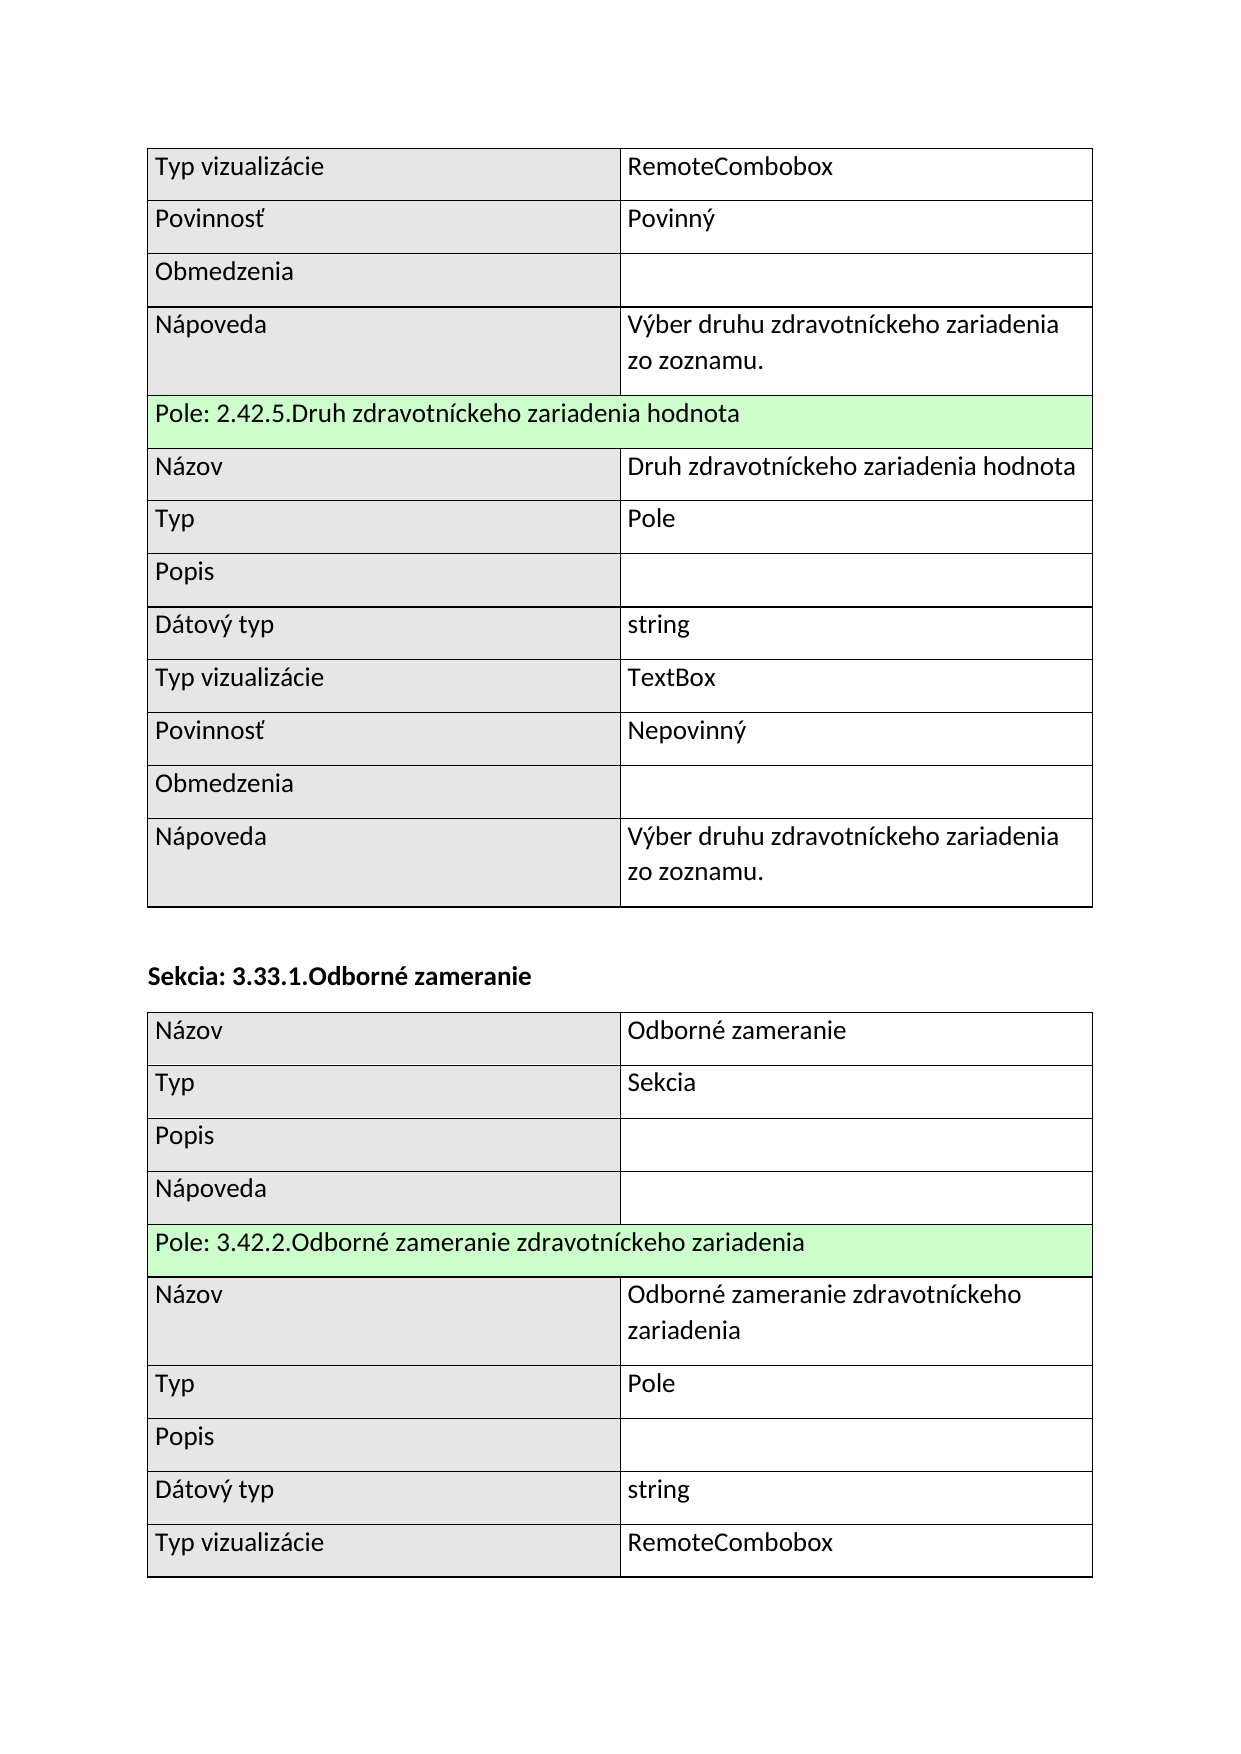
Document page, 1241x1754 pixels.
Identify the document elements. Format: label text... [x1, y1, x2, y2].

table_cell Názov [148, 1278, 620, 1365]
table_cell Popis [148, 554, 620, 606]
table_cell TextBox [621, 660, 1092, 712]
table_cell [621, 554, 1092, 606]
table_cell Popis [148, 1419, 620, 1471]
table_cell string [621, 1472, 1092, 1524]
table_cell Obmedzenia [148, 254, 620, 306]
table_cell Nápoveda [148, 1172, 620, 1224]
table_cell [621, 766, 1092, 818]
table_cell Dátový typ [148, 1472, 620, 1524]
table_cell Sekcia [621, 1066, 1092, 1117]
table_cell RemoteCombobox [621, 149, 1092, 200]
table_cell Nápoveda [148, 308, 620, 395]
table_cell RemoteCombobox [621, 1525, 1092, 1576]
table_cell Nápoveda [148, 819, 620, 906]
table_cell Typ [148, 1366, 620, 1418]
table_cell Popis [148, 1119, 620, 1171]
table_cell string [621, 608, 1092, 659]
table_cell Pole [621, 1366, 1092, 1418]
table_cell Obmedzenia [148, 766, 620, 818]
table_cell Pole: 2.42.5.Druh zdravotníckeho zariadenia hodnota [148, 396, 1092, 448]
table_cell Pole: 3.42.2.Odborné zameranie zdravotníckeho zariadenia [148, 1225, 1092, 1276]
table_cell Názov [148, 449, 620, 500]
table_cell Typ [148, 501, 620, 553]
text Sekcia: 3.33.1.Odborné zameranie [148, 959, 1093, 992]
table_cell [621, 1119, 1092, 1171]
table_cell Výber druhu zdravotníckeho zariadenia zo zoznamu. [621, 819, 1092, 906]
table_cell [621, 254, 1092, 306]
table_cell Povinný [621, 201, 1092, 253]
table_cell [621, 1172, 1092, 1224]
table_cell Povinnosť [148, 201, 620, 253]
table_cell Typ [148, 1066, 620, 1117]
table_header Názov [148, 1013, 620, 1064]
table_cell Odborné zameranie zdravotníckeho zariadenia [621, 1278, 1092, 1365]
table_cell Výber druhu zdravotníckeho zariadenia zo zoznamu. [621, 308, 1092, 395]
table_cell Typ vizualizácie [148, 149, 620, 200]
table_cell Nepovinný [621, 713, 1092, 765]
table_cell Dátový typ [148, 608, 620, 659]
table_cell [621, 1419, 1092, 1471]
table_cell Pole [621, 501, 1092, 553]
table_header Odborné zameranie [621, 1013, 1092, 1064]
table_cell Druh zdravotníckeho zariadenia hodnota [621, 449, 1092, 500]
table_cell Typ vizualizácie [148, 1525, 620, 1576]
table_cell Povinnosť [148, 713, 620, 765]
table_cell Typ vizualizácie [148, 660, 620, 712]
